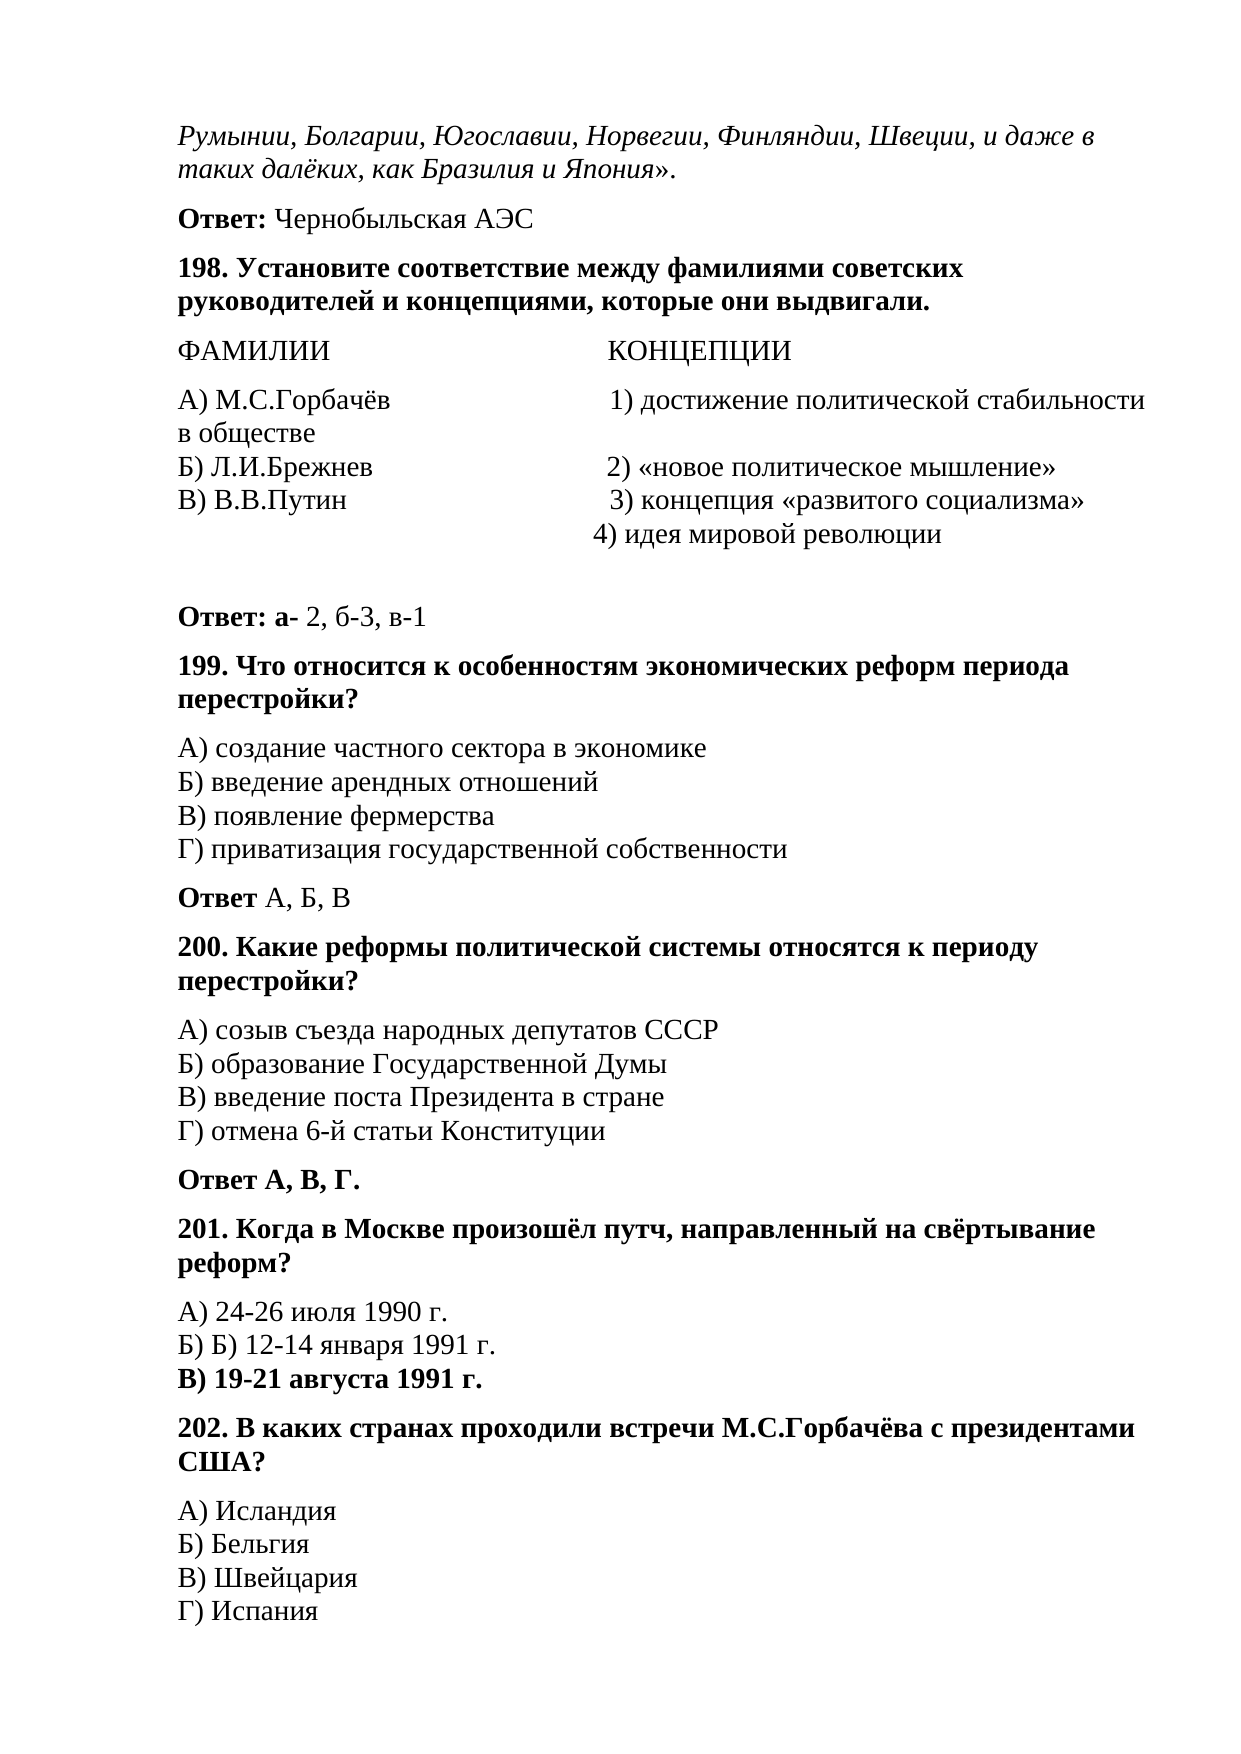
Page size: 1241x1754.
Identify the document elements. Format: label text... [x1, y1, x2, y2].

text 198. Установите соответствие между фамилиями советских руководителей и концепциями, которые они выдвигали. [177, 250, 1152, 317]
text ФАМИЛИИ КОНЦЕПЦИИ [177, 333, 1152, 366]
text А) созыв съезда народных депутатов СССР Б) образование Государственной Думы В) введение поста Президента в стране Г) отмена 6-й статьи Конституции [177, 1012, 1152, 1146]
text Ответ: Чернобыльская АЭС [177, 201, 1152, 234]
text 201. Когда в Москве произошёл путч, направленный на свёртывание реформ? [177, 1211, 1152, 1278]
text 202. В каких странах проходили встречи М.С.Горбачёва с президентами США? [177, 1410, 1152, 1477]
text Ответ: а- 2, б-3, в-1 [177, 565, 1152, 632]
text А) Исландия Б) Бельгия В) Швейцария Г) Испания [177, 1493, 1152, 1627]
text А) М.С.Горбачёв 1) достижение политической стабильности в обществе Б) Л.И.Брежнев 2) «новое политическое мышление» В) В.В.Путин 3) концепция «развитого социализма» 4) идея мировой революции [177, 382, 1152, 549]
text Ответ А, В, Г. [177, 1162, 1152, 1196]
text А) создание частного сектора в экономике Б) введение арендных отношений В) появление фермерства Г) приватизация государственной собственности [177, 731, 1152, 865]
text Ответ А, Б, В [177, 880, 1152, 914]
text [177, 118, 1152, 185]
text 199. Что относится к особенностям экономических реформ периода перестройки? [177, 648, 1152, 715]
text 200. Какие реформы политической системы относятся к периоду перестройки? [177, 929, 1152, 997]
text А) 24-26 июля 1990 г. Б) Б) 12-14 января 1991 г. В) 19-21 августа 1991 г. [177, 1294, 1152, 1394]
